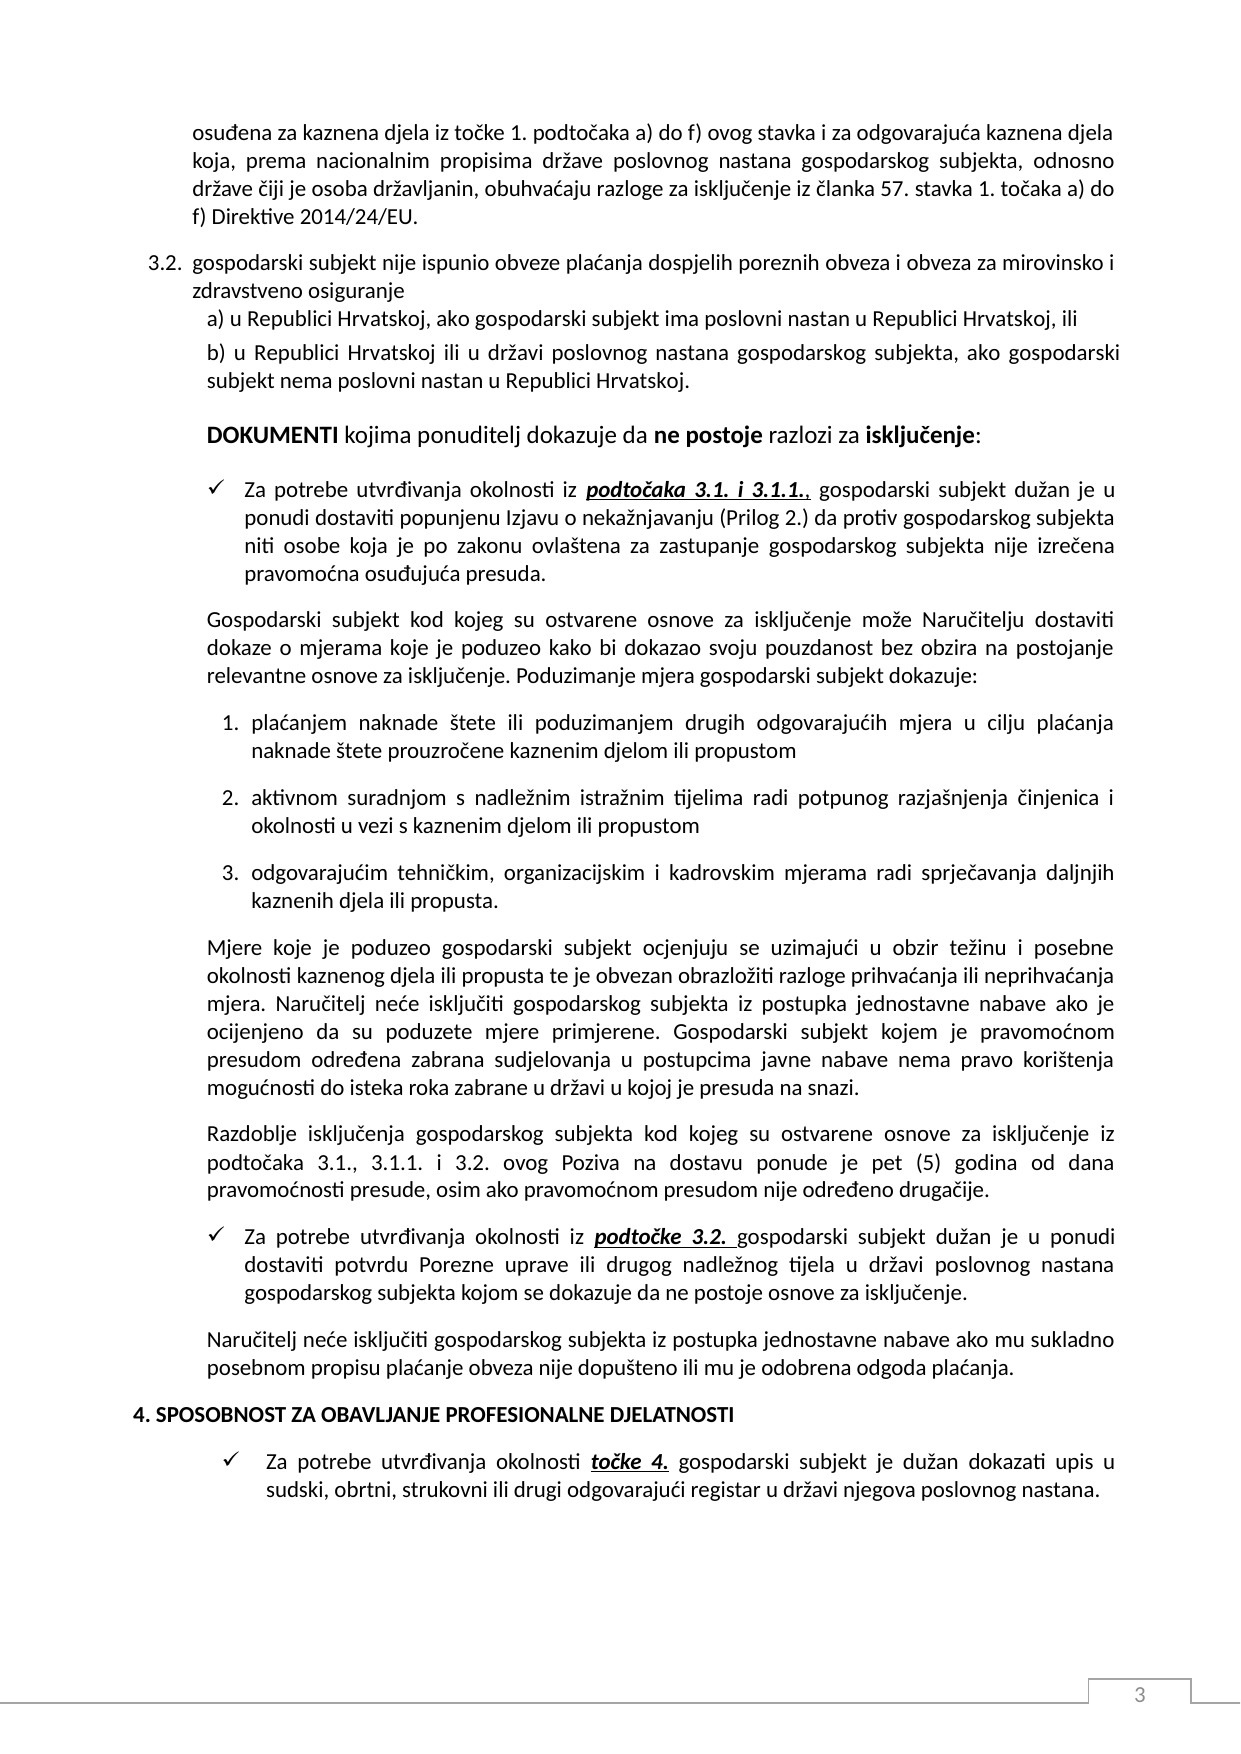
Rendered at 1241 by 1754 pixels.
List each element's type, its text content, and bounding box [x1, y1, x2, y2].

text 3. odgovarajućim tehničkim, organizacijskim i kadrovskim mjerama radi sprječavanja daljnjih kaznenih djela ili propusta. [222, 858, 1116, 914]
text 1. plaćanjem naknade štete ili poduzimanjem drugih odgovarajućih mjera u cilju plaćanja naknade štete prouzročene kaznenim djelom ili propustom [222, 708, 1116, 764]
text Naručitelj neće isključiti gospodarskog subjekta iz postupka jednostavne nabave ako mu sukladno posebnom propisu plaćanje obveza nije dopušteno ili mu je odobrena odgoda plaćanja. [207, 1325, 1116, 1381]
text Gospodarski subjekt kod kojeg su ostvarene osnove za isključenje može Naručitelju dostaviti dokaze o mjerama koje je poduzeo kako bi dokazao svoju pouzdanost bez obzira na postojanje relevantne osnove za isključenje. Poduzimanje mjera gospodarski subjekt dokazuje: [207, 606, 1116, 689]
list Za potrebe utvrđivanja okolnosti točke 4. gospodarski subjekt je dužan dokazati upis u sudski, obrtni, strukovni ili drugi odgovarajući registar u državi njegova poslovnog nastana. [221, 1447, 1116, 1503]
text Mjere koje je poduzeo gospodarski subjekt ocjenjuju se uzimajući u obzir težinu i posebne okolnosti kaznenog djela ili propusta te je obvezan obrazložiti razloge prihvaćanja ili neprihvaćanja mjera. Naručitelj neće isključiti gospodarskog subjekta iz postupka jednostavne nabave ako je ocijenjeno da su poduzete mjere primjerene. Gospodarski subjekt kojem je pravomoćnom presudom određena zabrana sudjelovanja u postupcima javne nabave nema pravo korištenja mogućnosti do isteka roka zabrane u državi u kojoj je presuda na snazi. [207, 933, 1116, 1101]
text DOKUMENTI kojima ponuditelj dokazuje da ne postoje razlozi za isključenje: [133, 419, 1122, 450]
list Za potrebe utvrđivanja okolnosti iz podtočke 3.2. gospodarski subjekt dužan je u ponudi dostaviti potvrdu Porezne uprave ili drugog nadležnog tijela u državi poslovnog nastana gospodarskog subjekta kojom se dokazuje da ne postoje osnove za isključenje. [207, 1222, 1116, 1306]
text Razdoblje isključenja gospodarskog subjekta kod kojeg su ostvarene osnove za isključenje iz podtočaka 3.1., 3.1.1. i 3.2. ovog Poziva na dostavu ponude je pet (5) godina od dana pravomoćnosti presude, osim ako pravomoćnom presudom nije određeno drugačije. [207, 1119, 1116, 1204]
list Za potrebe utvrđivanja okolnosti iz podtočaka 3.1. i 3.1.1., gospodarski subjekt dužan je u ponudi dostaviti popunjenu Izjavu o nekažnjavanju (Prilog 2.) da protiv gospodarskog subjekta niti osobe koja je po zakonu ovlaštena za zastupanje gospodarskog subjekta nije izrečena pravomoćna osuđujuća presuda. [207, 475, 1116, 587]
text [148, 118, 1116, 230]
text 2. aktivnom suradnjom s nadležnim istražnim tijelima radi potpunog razjašnjenja činjenica i okolnosti u vezi s kaznenim djelom ili propustom [222, 783, 1116, 839]
text b) u Republici Hrvatskoj ili u državi poslovnog nastana gospodarskog subjekta, ako gospodarski subjekt nema poslovni nastan u Republici Hrvatskoj. [207, 338, 1122, 394]
text 3.2. gospodarski subjekt nije ispunio obveze plaćanja dospjelih poreznih obveza i obveza za mirovinsko i zdravstveno osiguranje [148, 248, 1116, 304]
text a) u Republici Hrvatskoj, ako gospodarski subjekt ima poslovni nastan u Republici Hrvatskoj, ili [207, 304, 1122, 333]
text 4. SPOSOBNOST ZA OBAVLJANJE PROFESIONALNE DJELATNOSTI [133, 1400, 1116, 1428]
